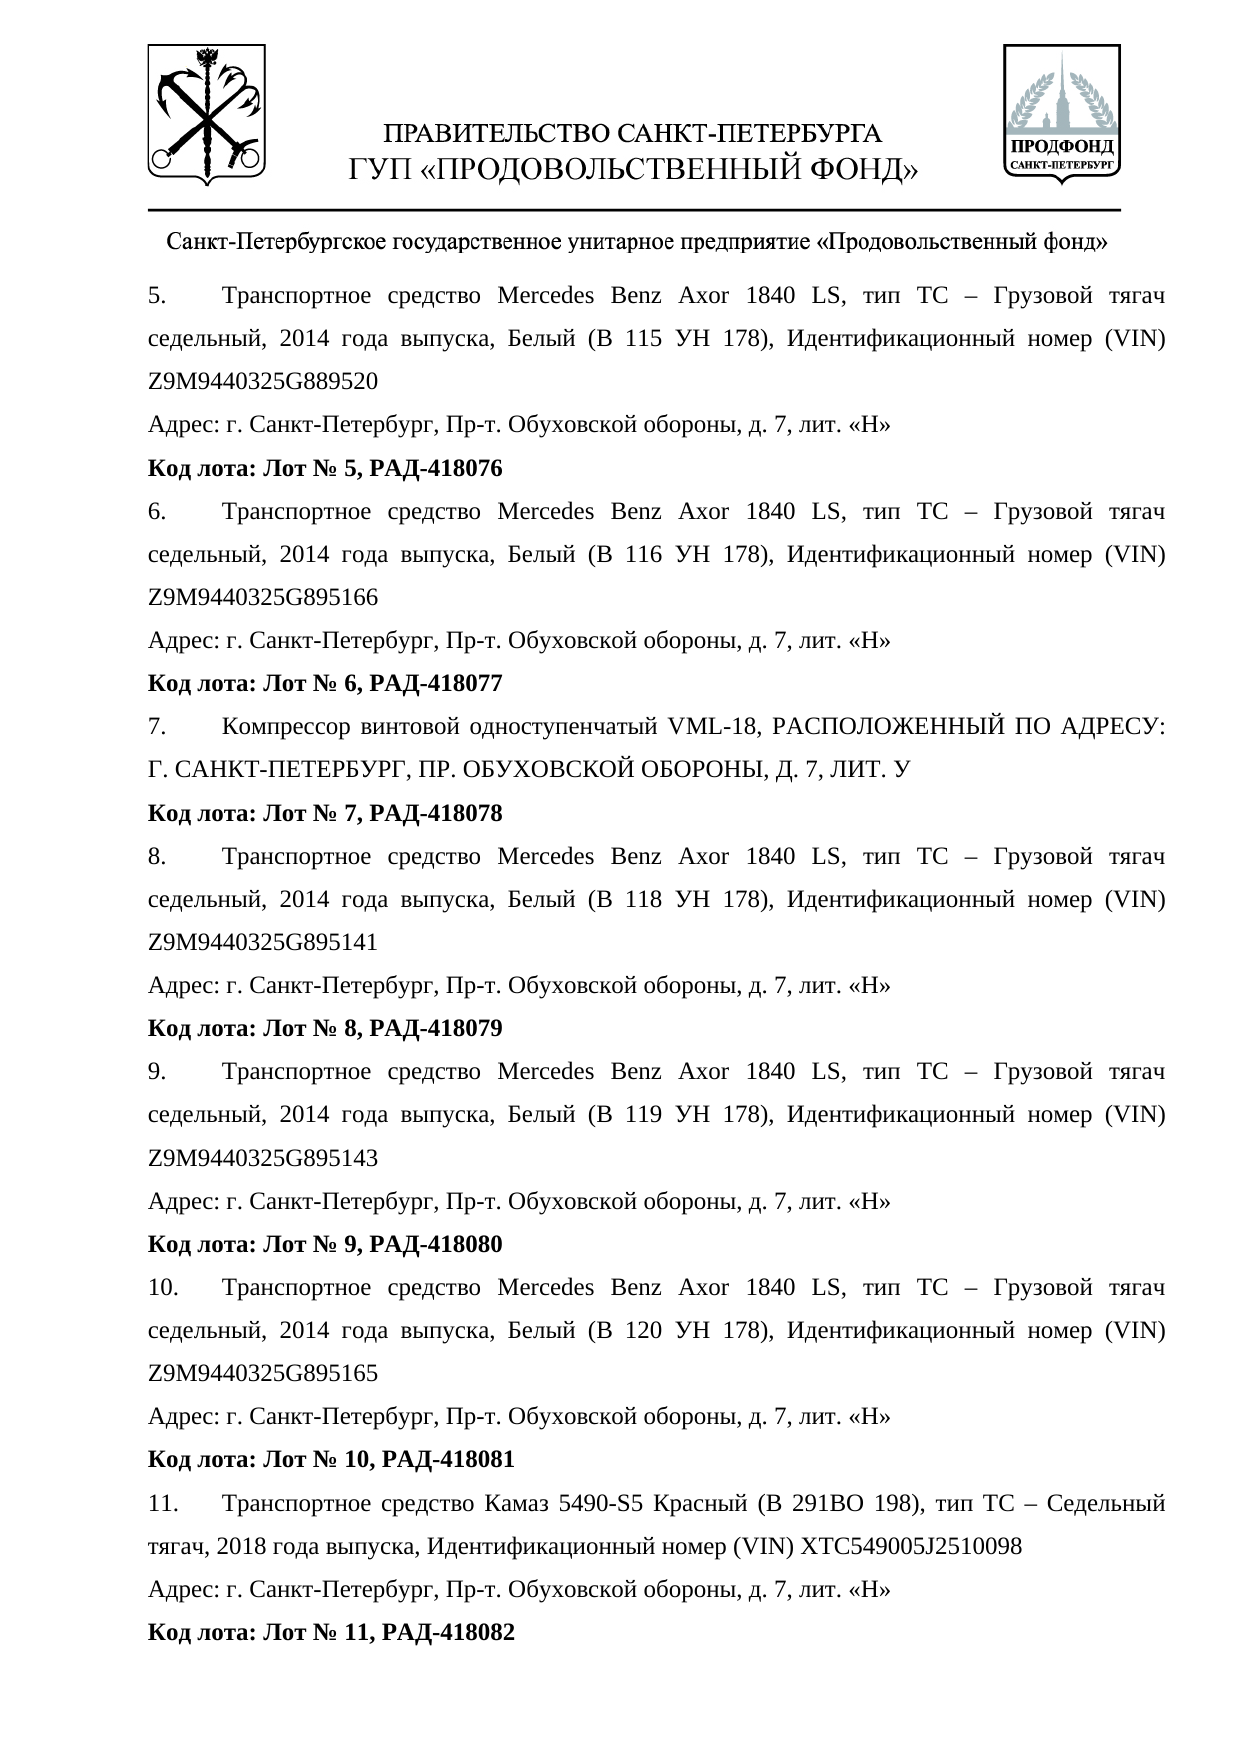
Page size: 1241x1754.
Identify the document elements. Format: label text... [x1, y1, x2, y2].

text Код лота: Лот № 9, РАД-418080 [148, 1229, 1167, 1258]
text Код лота: Лот № 5, РАД-418076 [148, 453, 1167, 481]
picture [147, 44, 1122, 253]
text 8. Транспортное средство Mercedes Benz Axor 1840 LS, тип ТС – Грузовой тягач седельный, 2014 года выпуска, Белый (В 118 УН 178), Идентификационный номер (VIN) Z9M9440325G895141 [148, 841, 1167, 956]
text 5. Транспортное средство Mercedes Benz Axor 1840 LS, тип ТС – Грузовой тягач седельный, 2014 года выпуска, Белый (В 115 УН 178), Идентификационный номер (VIN) Z9M9440325G889520 [148, 280, 1167, 395]
text 6. Транспортное средство Mercedes Benz Axor 1840 LS, тип ТС – Грузовой тягач седельный, 2014 года выпуска, Белый (В 116 УН 178), Идентификационный номер (VIN) Z9M9440325G895166 [148, 496, 1167, 611]
text Адрес: г. Санкт-Петербург, Пр-т. Обуховской обороны, д. 7, лит. «Н» [148, 970, 1167, 999]
text Код лота: Лот № 8, РАД-418079 [148, 1013, 1167, 1042]
text Код лота: Лот № 10, РАД-418081 [148, 1444, 1167, 1473]
text Адрес: г. Санкт-Петербург, Пр-т. Обуховской обороны, д. 7, лит. «Н» [148, 625, 1167, 654]
text Адрес: г. Санкт-Петербург, Пр-т. Обуховской обороны, д. 7, лит. «Н» [148, 409, 1167, 438]
text Адрес: г. Санкт-Петербург, Пр-т. Обуховской обороны, д. 7, лит. «Н» [148, 1574, 1167, 1603]
text 10. Транспортное средство Mercedes Benz Axor 1840 LS, тип ТС – Грузовой тягач седельный, 2014 года выпуска, Белый (В 120 УН 178), Идентификационный номер (VIN) Z9M9440325G895165 [148, 1272, 1167, 1387]
text 7. Компрессор винтовой одноступенчатый VML-18, РАСПОЛОЖЕННЫЙ ПО АДРЕСУ: Г. САНКТ-ПЕТЕРБУРГ, ПР. ОБУХОВСКОЙ ОБОРОНЫ, Д. 7, ЛИТ. У [148, 711, 1167, 783]
text Код лота: Лот № 11, РАД-418082 [148, 1617, 1167, 1646]
text Адрес: г. Санкт-Петербург, Пр-т. Обуховской обороны, д. 7, лит. «Н» [148, 1401, 1167, 1430]
text 11. Транспортное средство Камаз 5490-S5 Красный (В 291ВО 198), тип ТС – Седельный тягач, 2018 года выпуска, Идентификационный номер (VIN) XTC549005J2510098 [148, 1488, 1167, 1559]
text Код лота: Лот № 6, РАД-418077 [148, 668, 1167, 697]
text 9. Транспортное средство Mercedes Benz Axor 1840 LS, тип ТС – Грузовой тягач седельный, 2014 года выпуска, Белый (В 119 УН 178), Идентификационный номер (VIN) Z9M9440325G895143 [148, 1056, 1167, 1171]
text Адрес: г. Санкт-Петербург, Пр-т. Обуховской обороны, д. 7, лит. «Н» [148, 1186, 1167, 1214]
text Код лота: Лот № 7, РАД-418078 [148, 798, 1167, 826]
